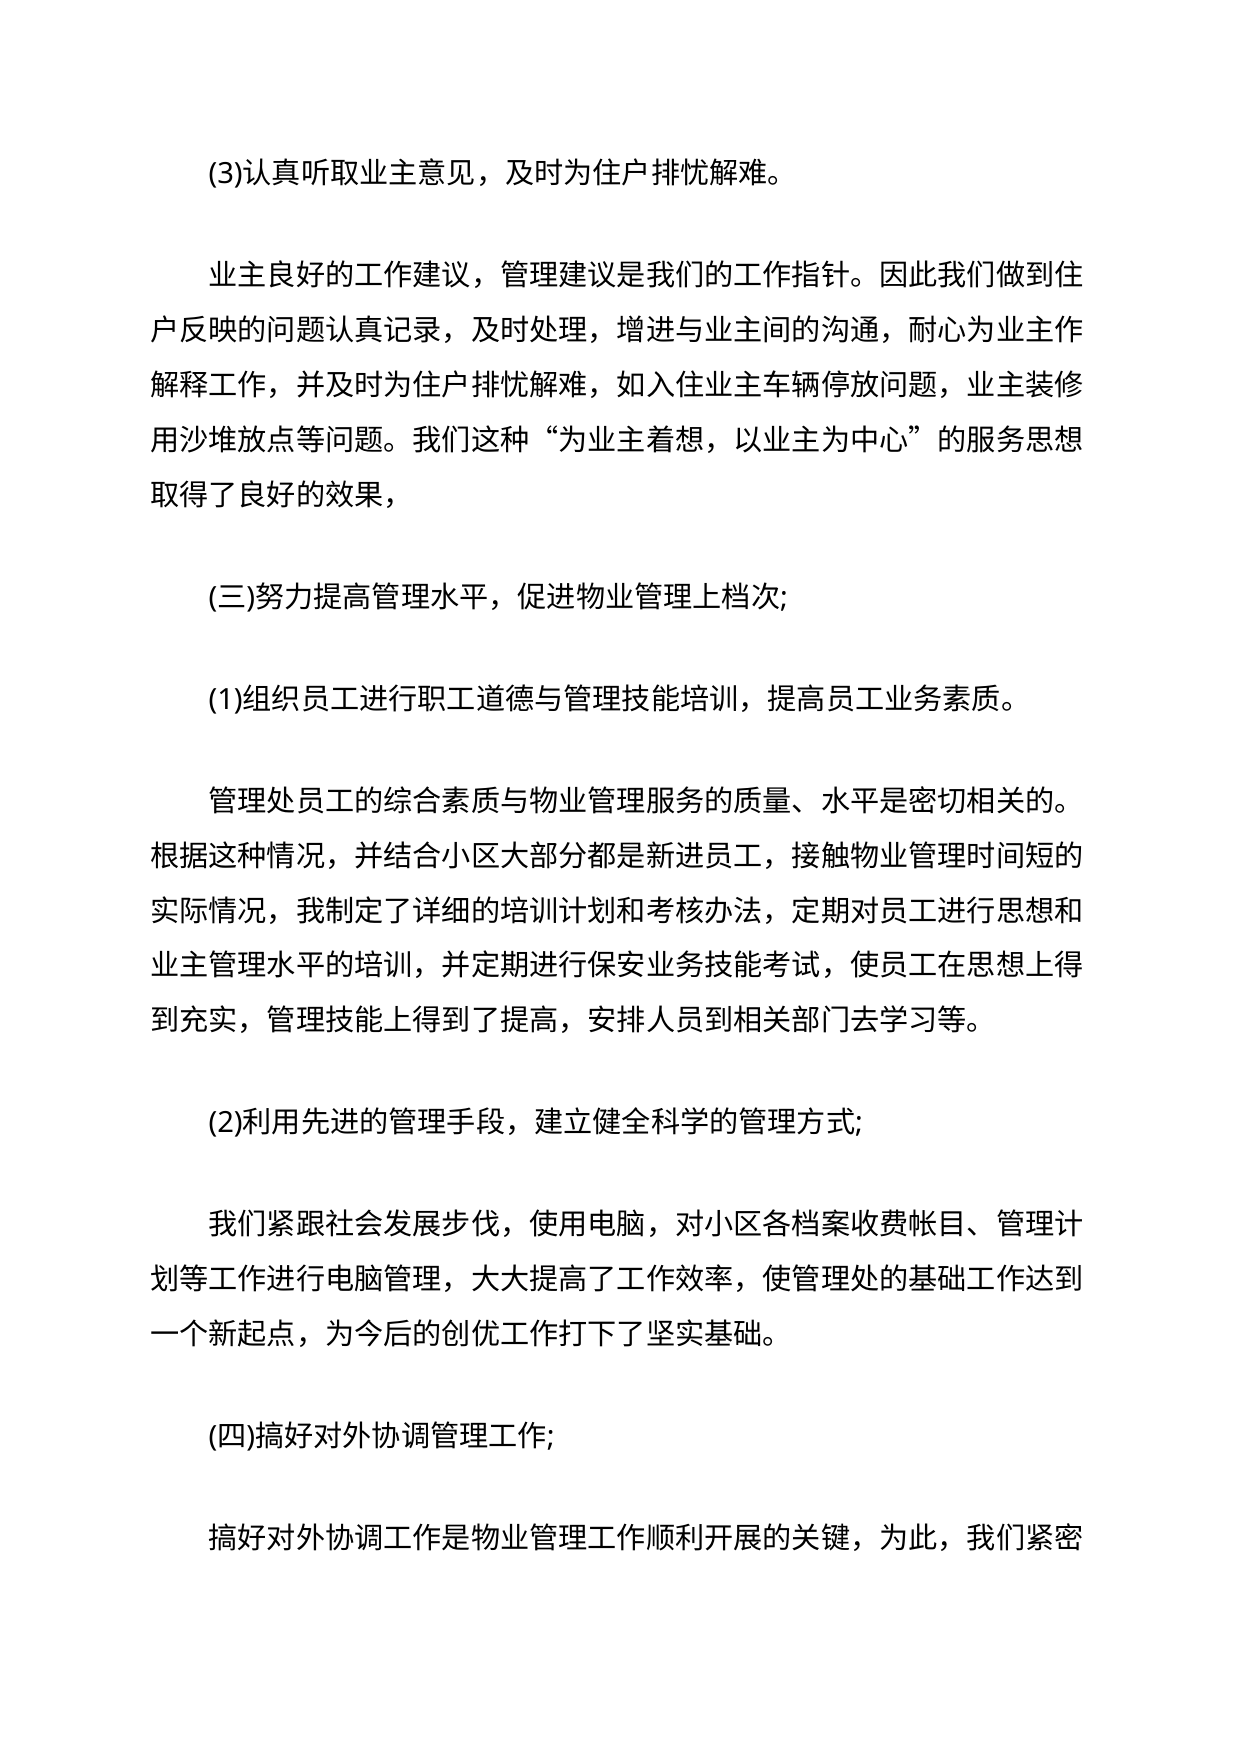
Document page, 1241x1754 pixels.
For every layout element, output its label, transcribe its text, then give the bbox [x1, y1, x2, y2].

text 管理处员工的综合素质与物业管理服务的质量、水平是密切相关的。根据这种情况，并结合小区大部分都是新进员工，接触物业管理时间短的实际情况，我制定了详细的培训计划和考核办法，定期对员工进行思想和业主管理水平的培训，并定期进行保安业务技能考试，使员工在思想上得到充实，管理技能上得到了提高，安排人员到相关部门去学习等。 [150, 777, 1090, 1039]
text (三)努力提高管理水平，促进物业管理上档次; [150, 573, 1090, 616]
text 业主良好的工作建议，管理建议是我们的工作指针。因此我们做到住户反映的问题认真记录，及时处理，增进与业主间的沟通，耐心为业主作解释工作，并及时为住户排忧解难，如入住业主车辆停放问题，业主装修用沙堆放点等问题。我们这种“为业主着想，以业主为中心”的服务思想取得了良好的效果， [150, 252, 1090, 514]
text (1)组织员工进行职工道德与管理技能培训，提高员工业务素质。 [150, 675, 1090, 718]
text (四)搞好对外协调管理工作; [150, 1412, 1090, 1454]
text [150, 1514, 1090, 1556]
text 我们紧跟社会发展步伐，使用电脑，对小区各档案收费帐目、管理计划等工作进行电脑管理，大大提高了工作效率，使管理处的基础工作达到一个新起点，为今后的创优工作打下了坚实基础。 [150, 1201, 1090, 1353]
text (2)利用先进的管理手段，建立健全科学的管理方式; [150, 1099, 1090, 1141]
text (3)认真听取业主意见，及时为住户排忧解难。 [150, 150, 1090, 192]
